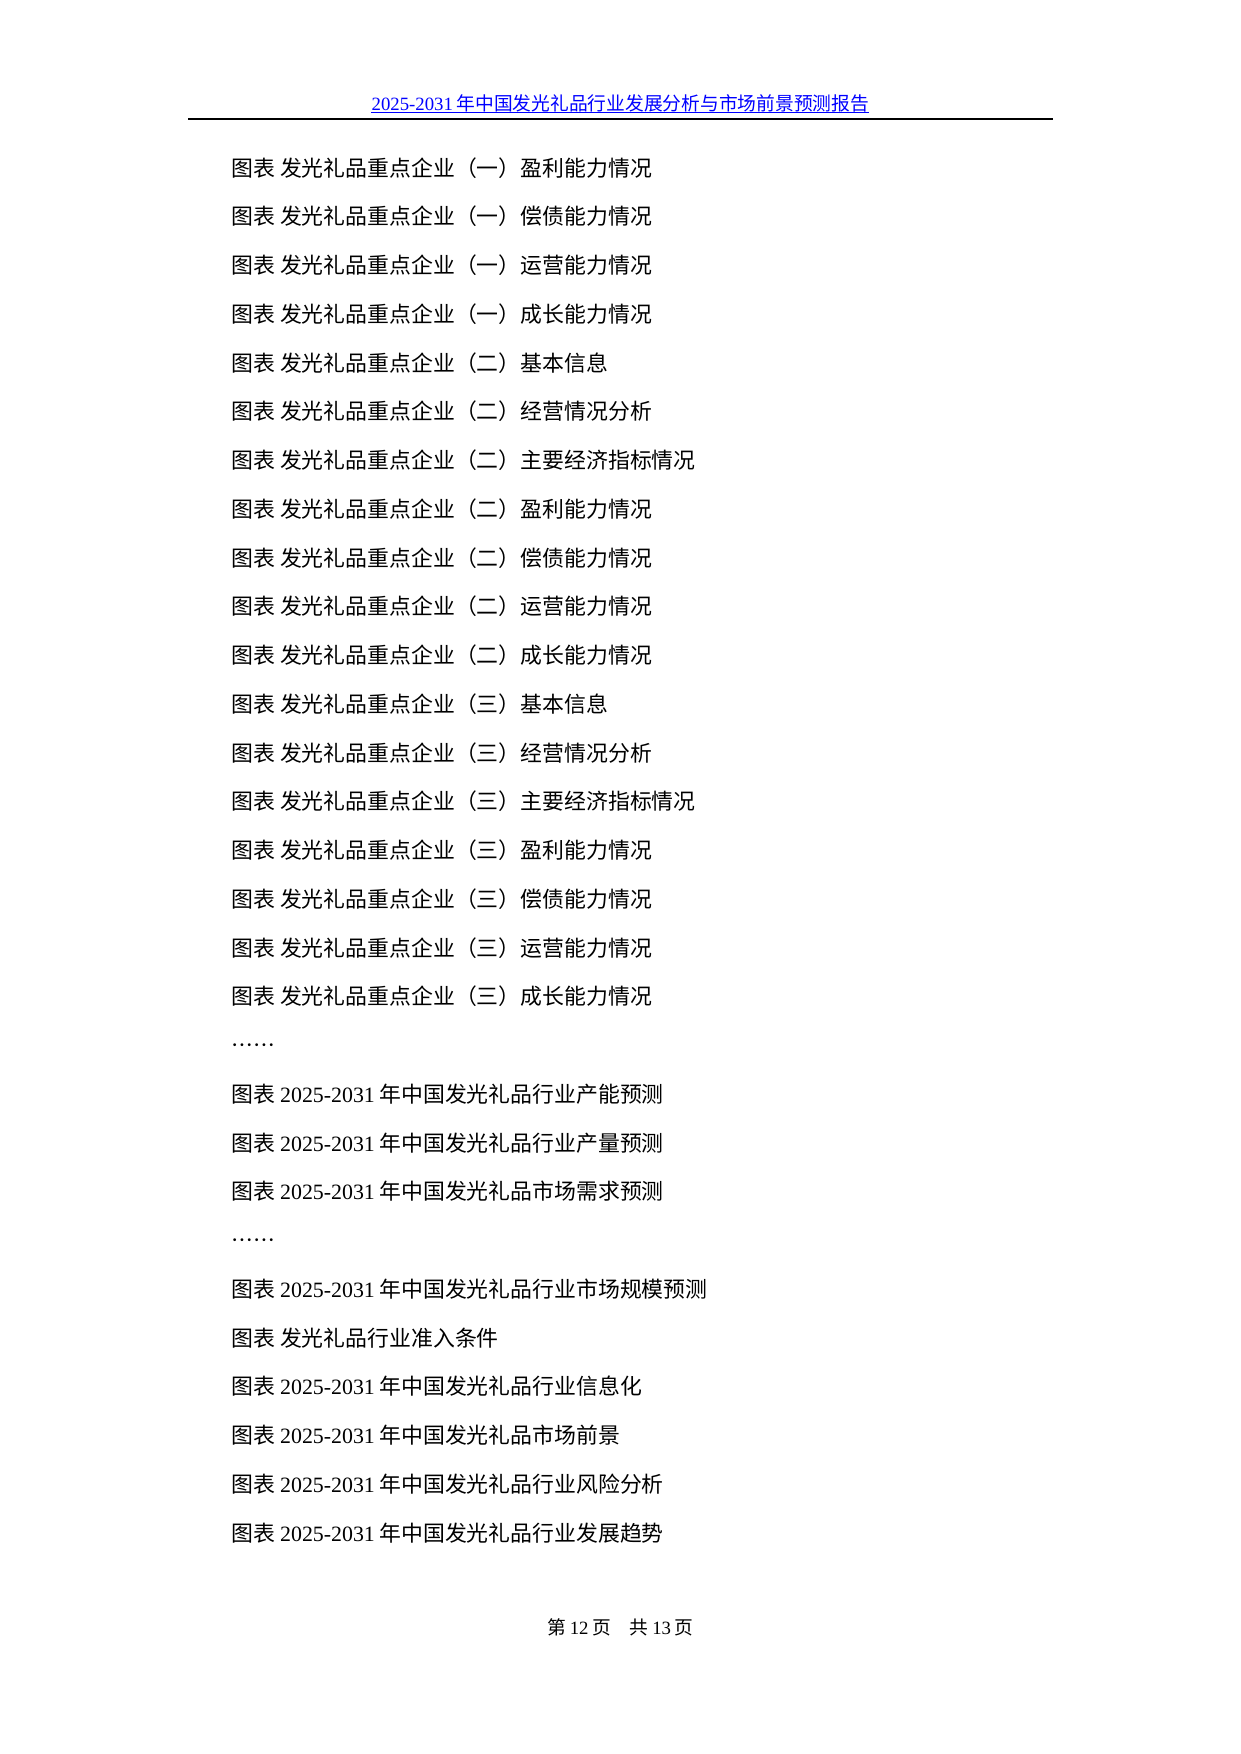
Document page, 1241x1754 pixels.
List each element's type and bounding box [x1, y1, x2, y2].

text [187, 150, 1053, 1548]
